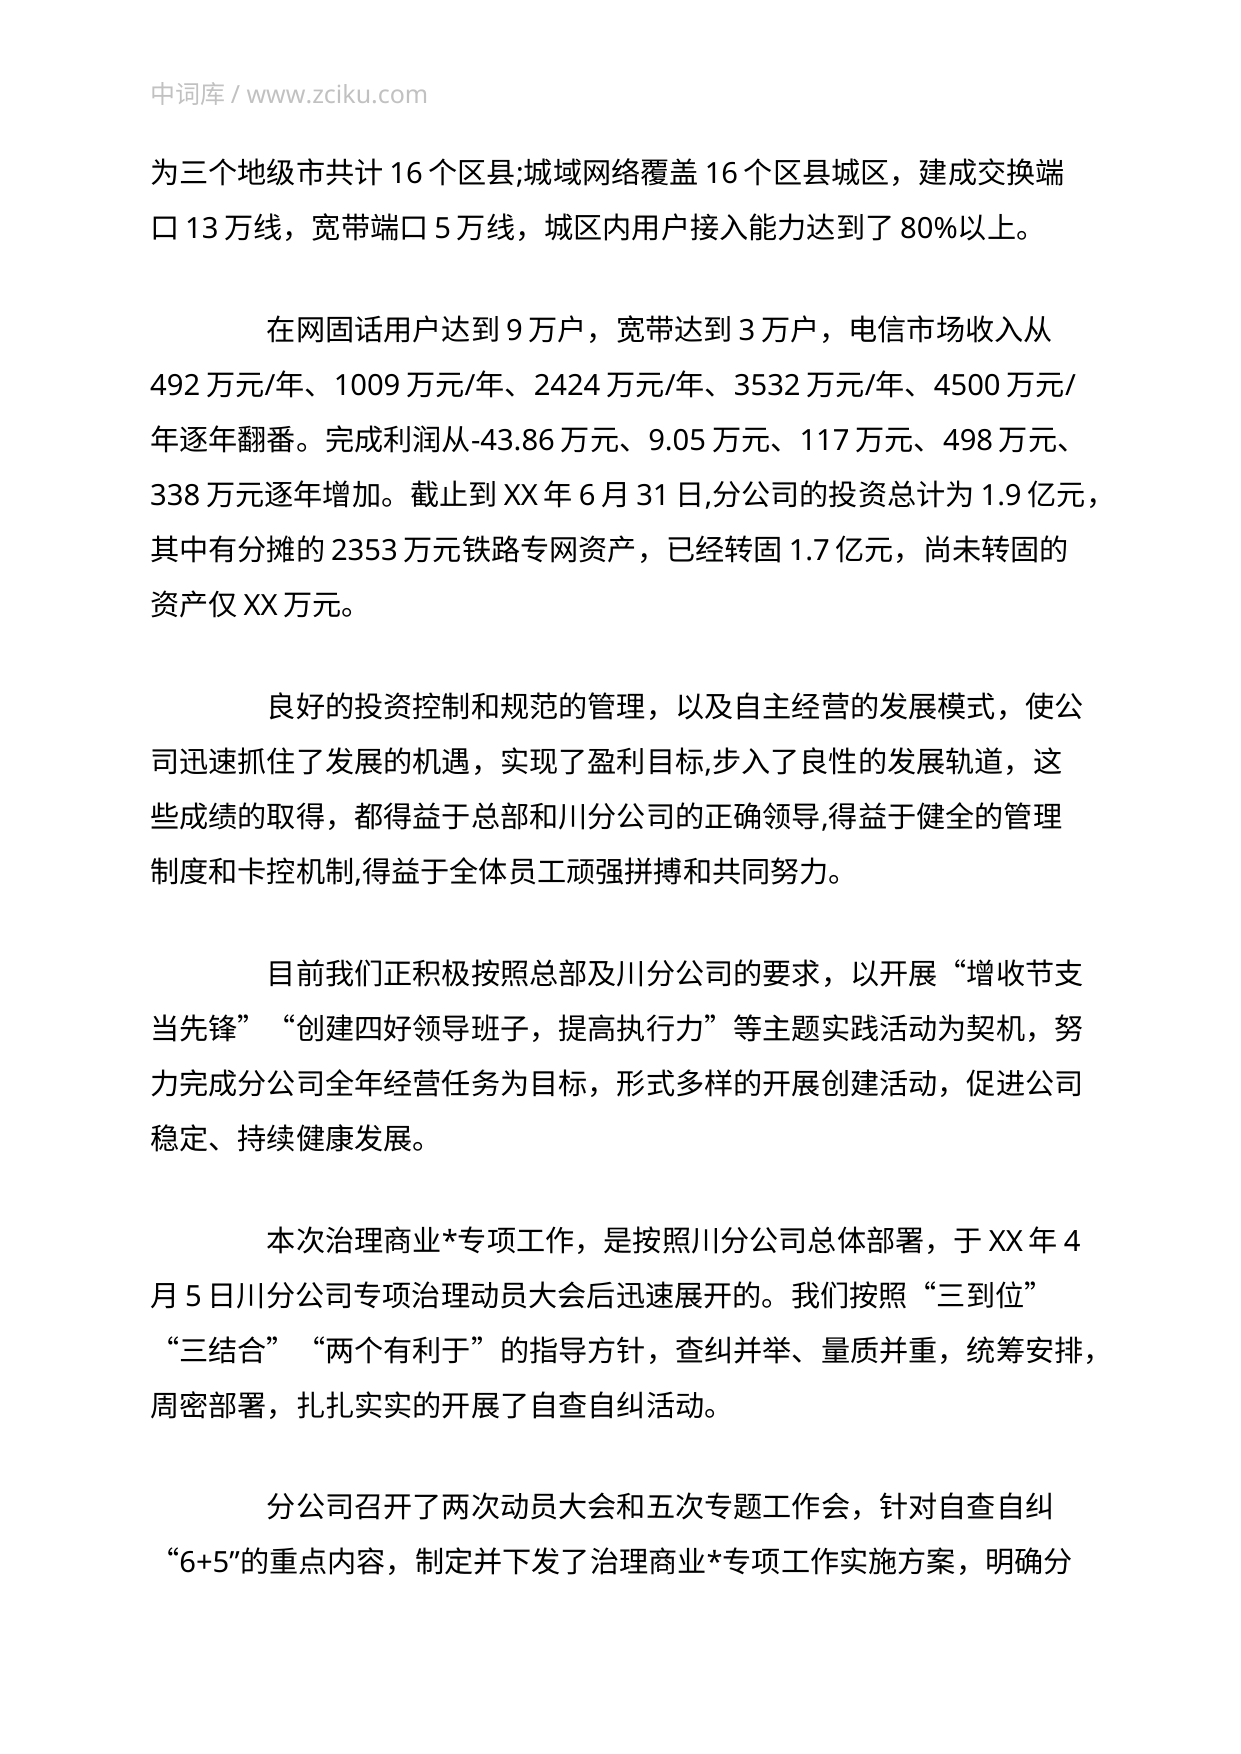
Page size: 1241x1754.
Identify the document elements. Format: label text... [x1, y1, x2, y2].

text 在网固话用户达到9万户，宽带达到3万户，电信市场收入从492万元/年、1009万元/年、2424万元/年、3532万元/年、4500万元/年逐年翻番。完成利润从-43.86万元、9.05万元、117万元、498万元、338万元逐年增加。截止到XX年6月31日,分公司的投资总计为1.9亿元，其中有分摊的2353万元铁路专网资产，已经转固1.7亿元，尚未转固的资产仅XX万元。 [150, 307, 1090, 624]
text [150, 1484, 1090, 1581]
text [150, 150, 1090, 247]
text 目前我们正积极按照总部及川分公司的要求，以开展“增收节支当先锋”“创建四好领导班子，提高执行力”等主题实践活动为契机，努力完成分公司全年经营任务为目标，形式多样的开展创建活动，促进公司稳定、持续健康发展。 [150, 951, 1090, 1158]
text 本次治理商业*专项工作，是按照川分公司总体部署，于XX年4月5日川分公司专项治理动员大会后迅速展开的。我们按照“三到位”“三结合”“两个有利于”的指导方针，查纠并举、量质并重，统筹安排，周密部署，扎扎实实的开展了自查自纠活动。 [150, 1217, 1090, 1424]
text 良好的投资控制和规范的管理，以及自主经营的发展模式，使公司迅速抓住了发展的机遇，实现了盈利目标,步入了良性的发展轨道，这些成绩的取得，都得益于总部和川分公司的正确领导,得益于健全的管理制度和卡控机制,得益于全体员工顽强拼搏和共同努力。 [150, 684, 1090, 891]
